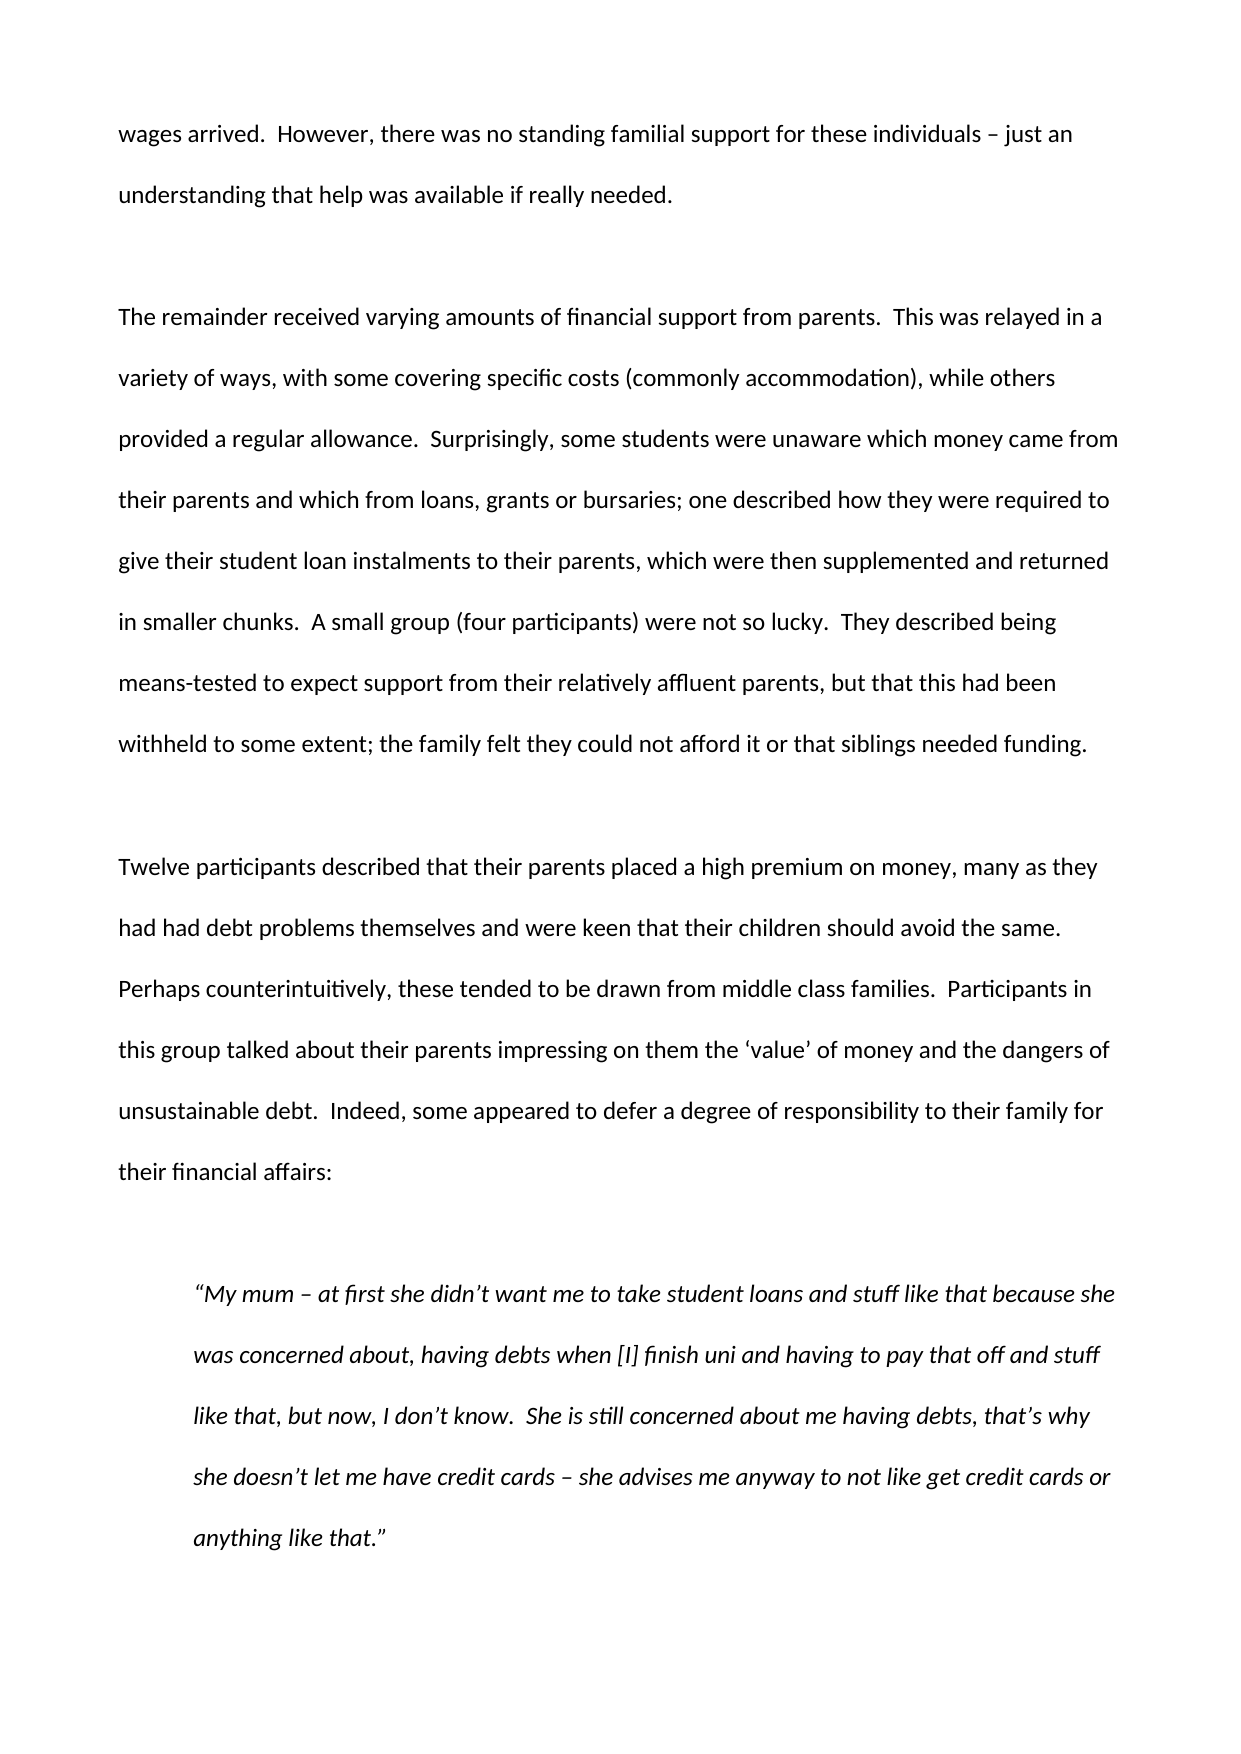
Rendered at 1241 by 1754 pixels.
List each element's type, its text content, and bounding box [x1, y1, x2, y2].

text The remainder received varying amounts of financial support from parents. This was relayed in a variety of ways, with some covering specific costs (commonly accommodation), while others provided a regular allowance. Surprisingly, some students were unaware which money came from their parents and which from loans, grants or bursaries; one described how they were required to give their student loan instalments to their parents, which were then supplemented and returned in smaller chunks. A small group (four participants) were not so lucky. They described being means-tested to expect support from their relatively affluent parents, but that this had been withheld to some extent; the family felt they could not afford it or that siblings needed funding. [118, 301, 1122, 759]
text “My mum – at first she didn’t want me to take student loans and stuff like that because she was concerned about, having debts when [I] finish uni and having to pay that off and stuff like that, but now, I don’t know. She is still concerned about me having debts, that’s why she doesn’t let me have credit cards – she advises me anyway to not like get credit cards or anything like that.” [193, 1278, 1122, 1553]
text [118, 118, 1122, 210]
text Twelve participants described that their parents placed a high premium on money, many as they had had debt problems themselves and were keen that their children should avoid the same. Perhaps counterintuitively, these tended to be drawn from middle class families. Participants in this group talked about their parents impressing on them the ‘value’ of money and the dangers of unsustainable debt. Indeed, some appeared to defer a degree of responsibility to their family for their financial affairs: [118, 851, 1122, 1186]
